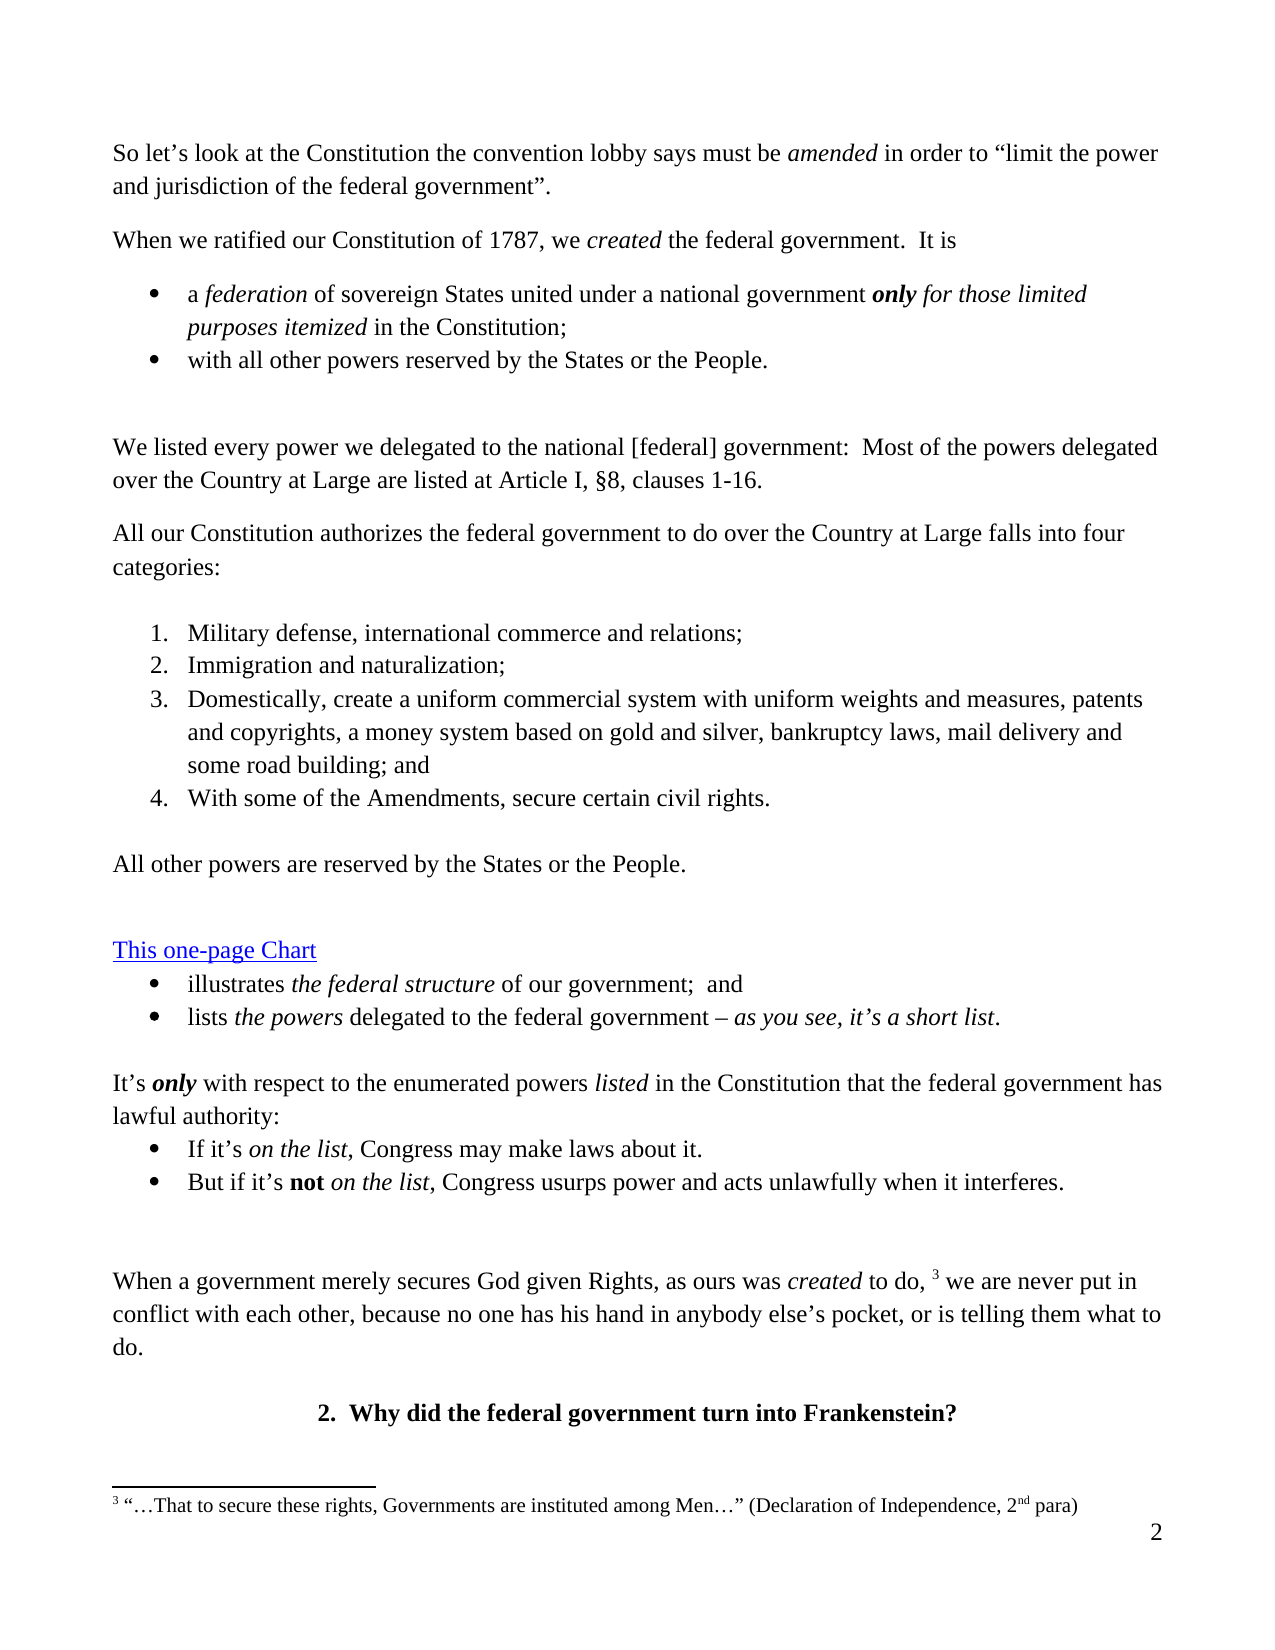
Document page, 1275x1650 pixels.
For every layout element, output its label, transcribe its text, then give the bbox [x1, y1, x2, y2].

text All other powers are reserved by the States or the People. [112, 849, 1162, 877]
text We listed every power we delegated to the national [federal] government: Most of the powers delegated over the Country at Large are listed at Article I, §8, clauses 1-16. [112, 432, 1162, 493]
list Domestically, create a uniform commercial system with uniform weights and measures, patents and copyrights, a money system based on gold and silver, bankruptcy laws, mail delivery and some road building; and [150, 684, 1162, 778]
text 2. Why did the federal government turn into Frankenstein? [112, 1398, 1162, 1427]
text It’s only with respect to the enumerated powers listed in the Constitution that the federal government has lawful authority: [112, 1068, 1162, 1129]
list If it’s on the list, Congress may make laws about it. [150, 1134, 1162, 1162]
list But if it’s not on the list, Congress usurps power and acts unlawfully when it interferes. [150, 1167, 1162, 1196]
list Immigration and naturalization; [150, 651, 1162, 679]
text This one-page Chart [112, 936, 1162, 964]
list illustrates the federal structure of our government; and [150, 969, 1162, 997]
list Military defense, international commerce and relations; [150, 618, 1162, 646]
list With some of the Amendments, secure certain civil rights. [150, 783, 1162, 811]
list a federation of sovereign States united under a national government only for those limited purposes itemized in the Constitution; [150, 279, 1162, 341]
text All our Constitution authorizes the federal government to do over the Country at Large falls into four categories: [112, 518, 1162, 580]
text So let’s look at the Constitution the convention lobby says must be amended in order to “limit the power and jurisdiction of the federal government”. [112, 138, 1162, 200]
list lists the powers delegated to the federal government – as you see, it’s a short list. [150, 1002, 1162, 1030]
text When a government merely secures God given Rights, as ours was created to do, we are never put in conflict with each other, because no one has his hand in anybody else’s pocket, or is telling them what to do. [112, 1266, 1162, 1361]
list with all other powers reserved by the States or the People. [150, 345, 1162, 373]
text When we ratified our Constitution of 1787, we created the federal government. It is [112, 225, 1162, 254]
